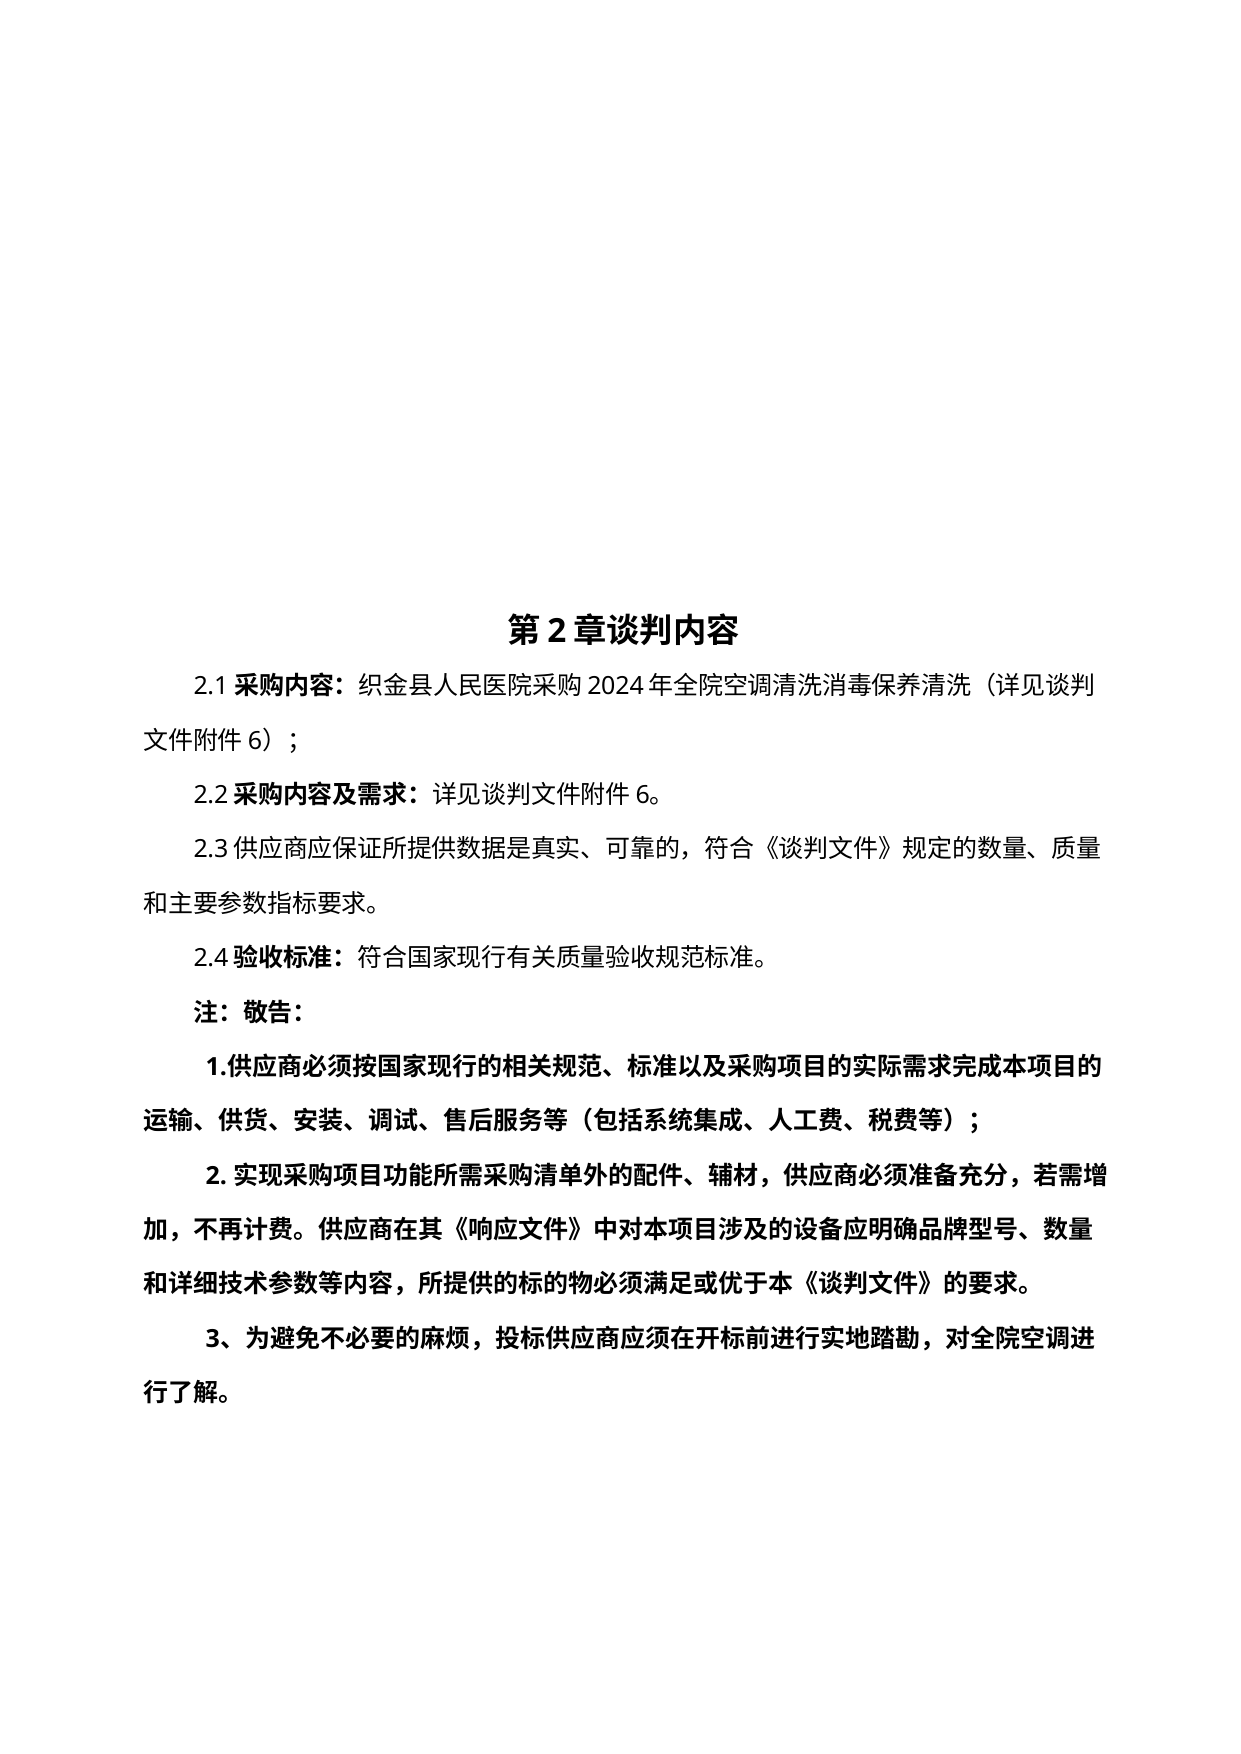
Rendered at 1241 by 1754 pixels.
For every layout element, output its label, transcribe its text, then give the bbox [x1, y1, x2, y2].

text 2. 实现采购项目功能所需采购清单外的配件、辅材，供应商必须准备充分，若需增加，不再计费。供应商在其《响应文件》中对本项目涉及的设备应明确品牌型号、数量和详细技术参数等内容，所提供的标的物必须满足或优于本《谈判文件》的要求。 [143, 1155, 1115, 1300]
subtitle 第2章谈判内容 [131, 607, 1115, 653]
text 2.3供应商应保证所提供数据是真实、可靠的，符合《谈判文件》规定的数量、质量和主要参数指标要求。 [143, 829, 1115, 919]
text 注：敬告： [143, 992, 1115, 1028]
text 3、为避免不必要的麻烦，投标供应商应须在开标前进行实地踏勘，对全院空调进行了解。 [143, 1318, 1115, 1409]
text 1.供应商必须按国家现行的相关规范、标准以及采购项目的实际需求完成本项目的运输、供货、安装、调试、售后服务等（包括系统集成、人工费、税费等）； [143, 1046, 1115, 1137]
text 2.4验收标准：符合国家现行有关质量验收规范标准。 [143, 938, 1115, 974]
text 2.1 采购内容：织金县人民医院采购2024年全院空调清洗消毒保养清洗（详见谈判文件附件6）； [143, 666, 1115, 756]
text 2.2采购内容及需求：详见谈判文件附件6。 [143, 774, 1115, 811]
